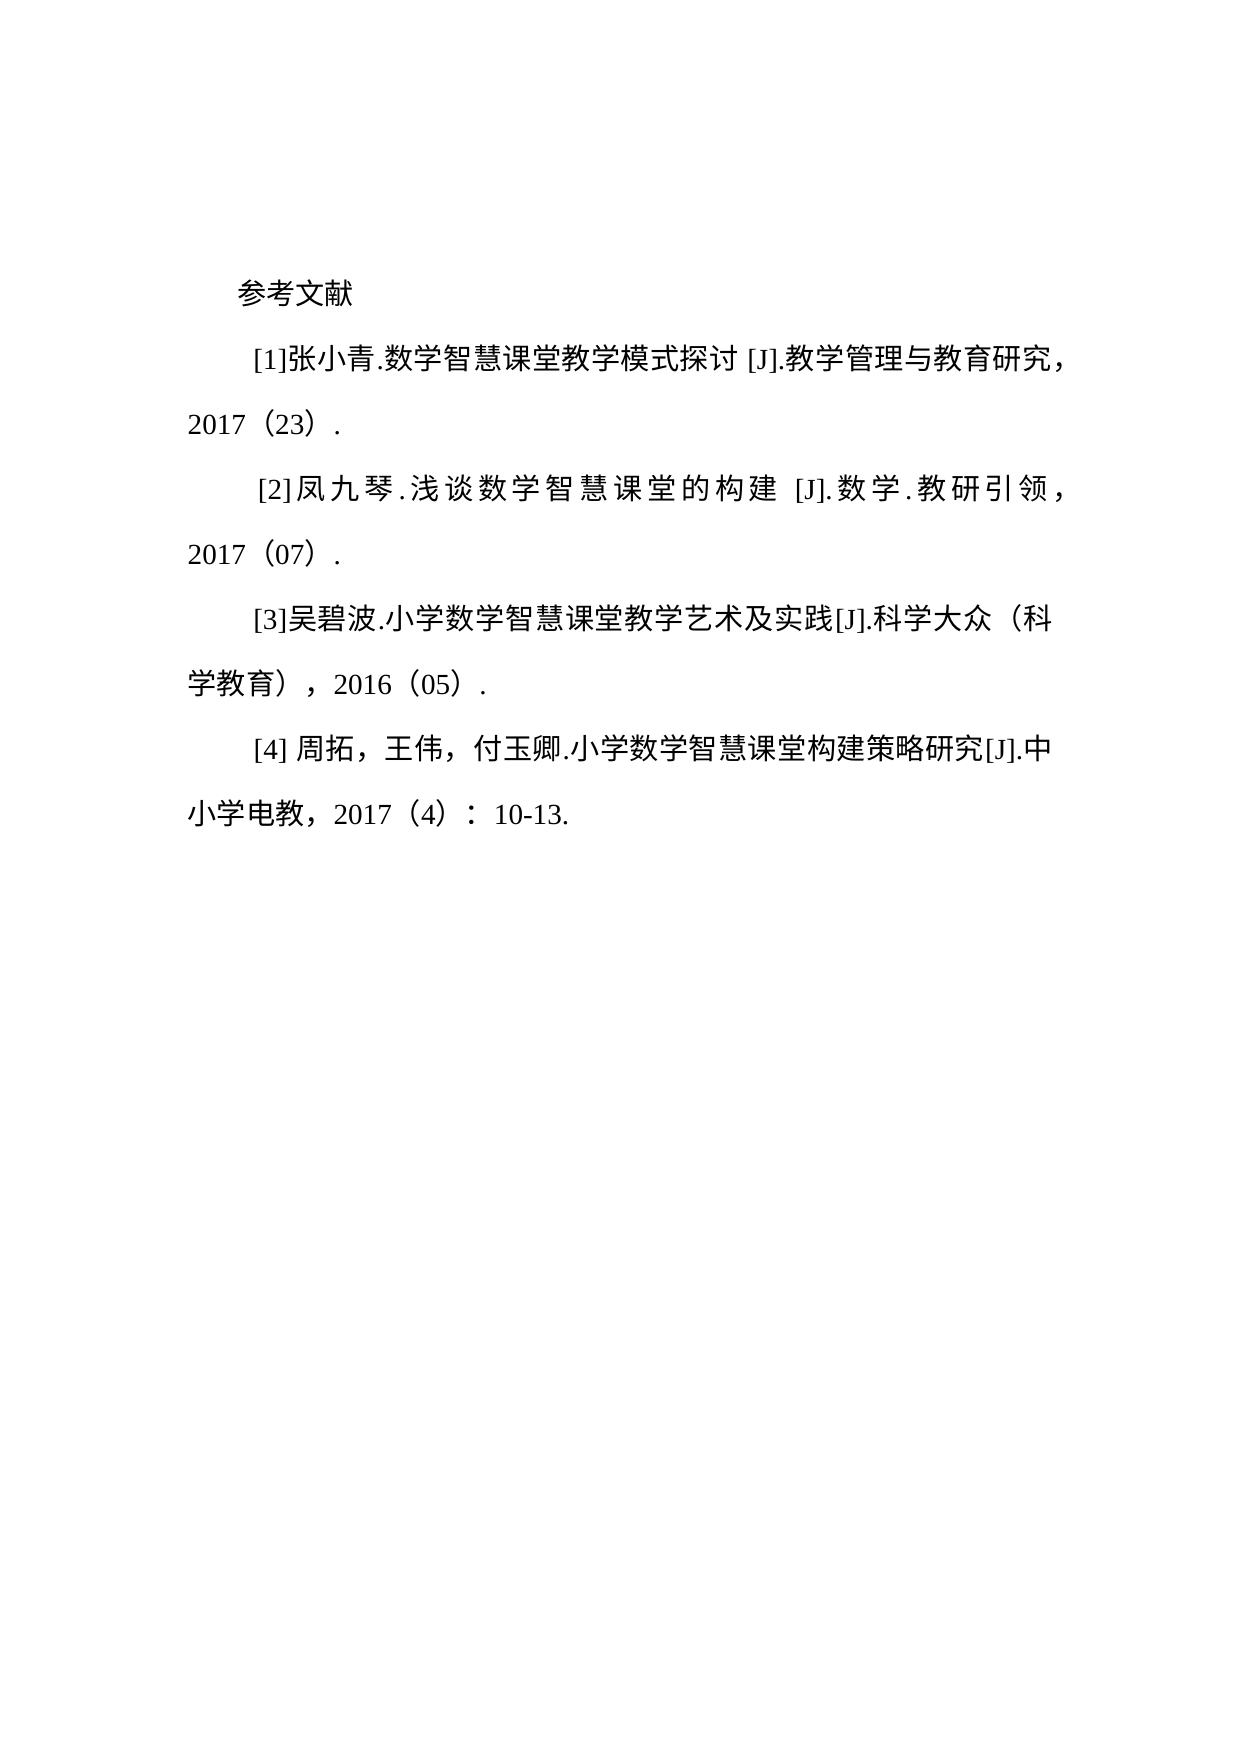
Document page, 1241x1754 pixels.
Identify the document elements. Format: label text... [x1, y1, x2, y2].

text [1]张小青.数学智慧课堂教学模式探讨 [J].教学管理与教育研究，2017（23）. [187, 324, 1053, 454]
text [3]吴碧波.小学数学智慧课堂教学艺术及实践[J].科学大众（科学教育），2016（05）. [187, 584, 1053, 714]
text 参考文献 [187, 259, 1053, 324]
text [2]凤九琴.浅谈数学智慧课堂的构建 [J].数学.教研引领，2017（07）. [187, 454, 1053, 584]
text [4] 周拓，王伟，付玉卿.小学数学智慧课堂构建策略研究[J].中小学电教，2017（4）：10-13. [187, 714, 1053, 844]
